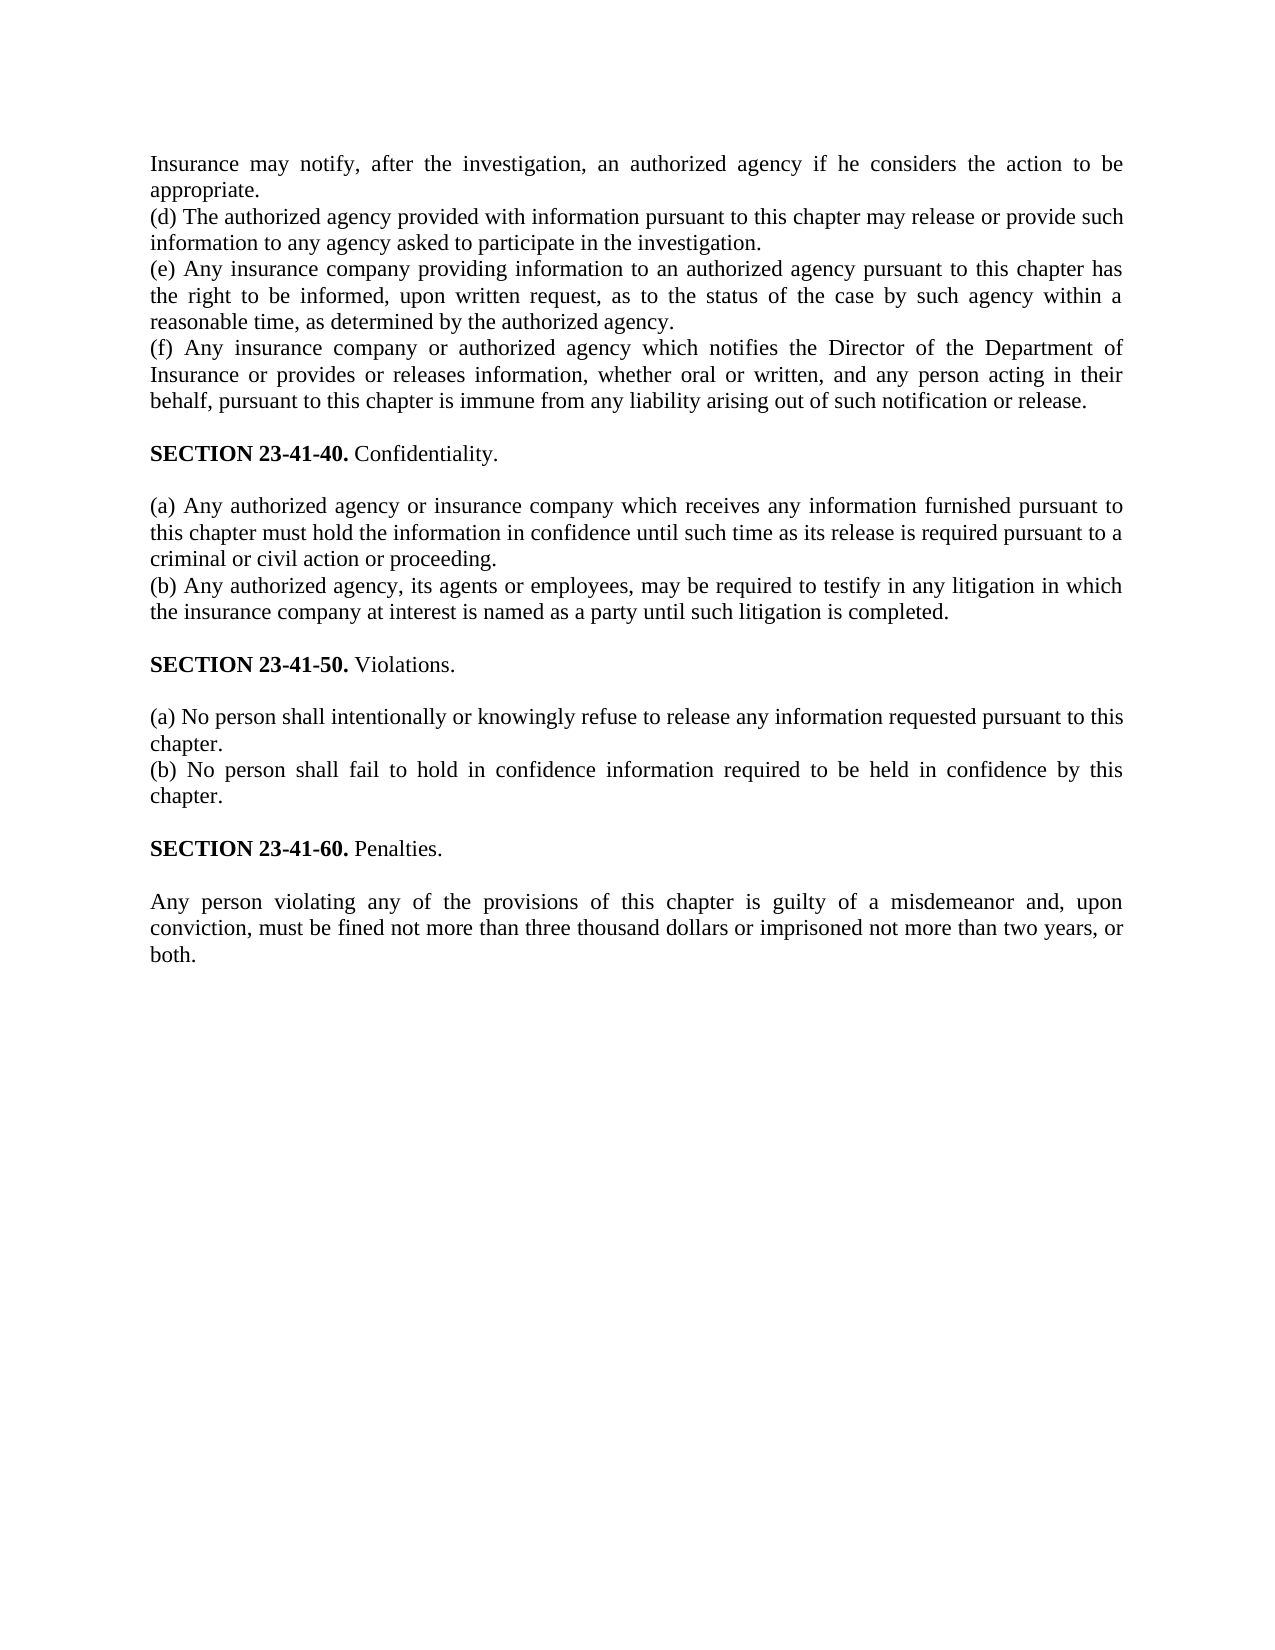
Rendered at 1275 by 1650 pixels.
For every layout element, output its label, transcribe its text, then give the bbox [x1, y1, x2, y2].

text (f) Any insurance company or authorized agency which notifies the Director of the Department of Insurance or provides or releases information, whether oral or written, and any person acting in their behalf, pursuant to this chapter is immune from any liability arising out of such notification or release. [150, 334, 1125, 413]
text SECTION 23-41-60. Penalties. [150, 835, 1125, 862]
text (b) Any authorized agency, its agents or employees, may be required to testify in any litigation in which the insurance company at interest is named as a party until such litigation is completed. [150, 572, 1125, 624]
text SECTION 23-41-40. Confidentiality. [150, 440, 1125, 466]
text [150, 150, 1125, 203]
text (e) Any insurance company providing information to an authorized agency pursuant to this chapter has the right to be informed, upon written request, as to the status of the case by such agency within a reasonable time, as determined by the authorized agency. [150, 255, 1125, 334]
text Any person violating any of the provisions of this chapter is guilty of a misdemeanor and, upon conviction, must be fined not more than three thousand dollars or imprisoned not more than two years, or both. [150, 888, 1125, 967]
text SECTION 23-41-50. Violations. [150, 651, 1125, 677]
text (a) No person shall intentionally or knowingly refuse to release any information requested pursuant to this chapter. [150, 703, 1125, 756]
text (a) Any authorized agency or insurance company which receives any information furnished pursuant to this chapter must hold the information in confidence until such time as its release is required pursuant to a criminal or civil action or proceeding. [150, 493, 1125, 572]
text (d) The authorized agency provided with information pursuant to this chapter may release or provide such information to any agency asked to participate in the investigation. [150, 203, 1125, 255]
text (b) No person shall fail to hold in confidence information required to be held in confidence by this chapter. [150, 756, 1125, 809]
